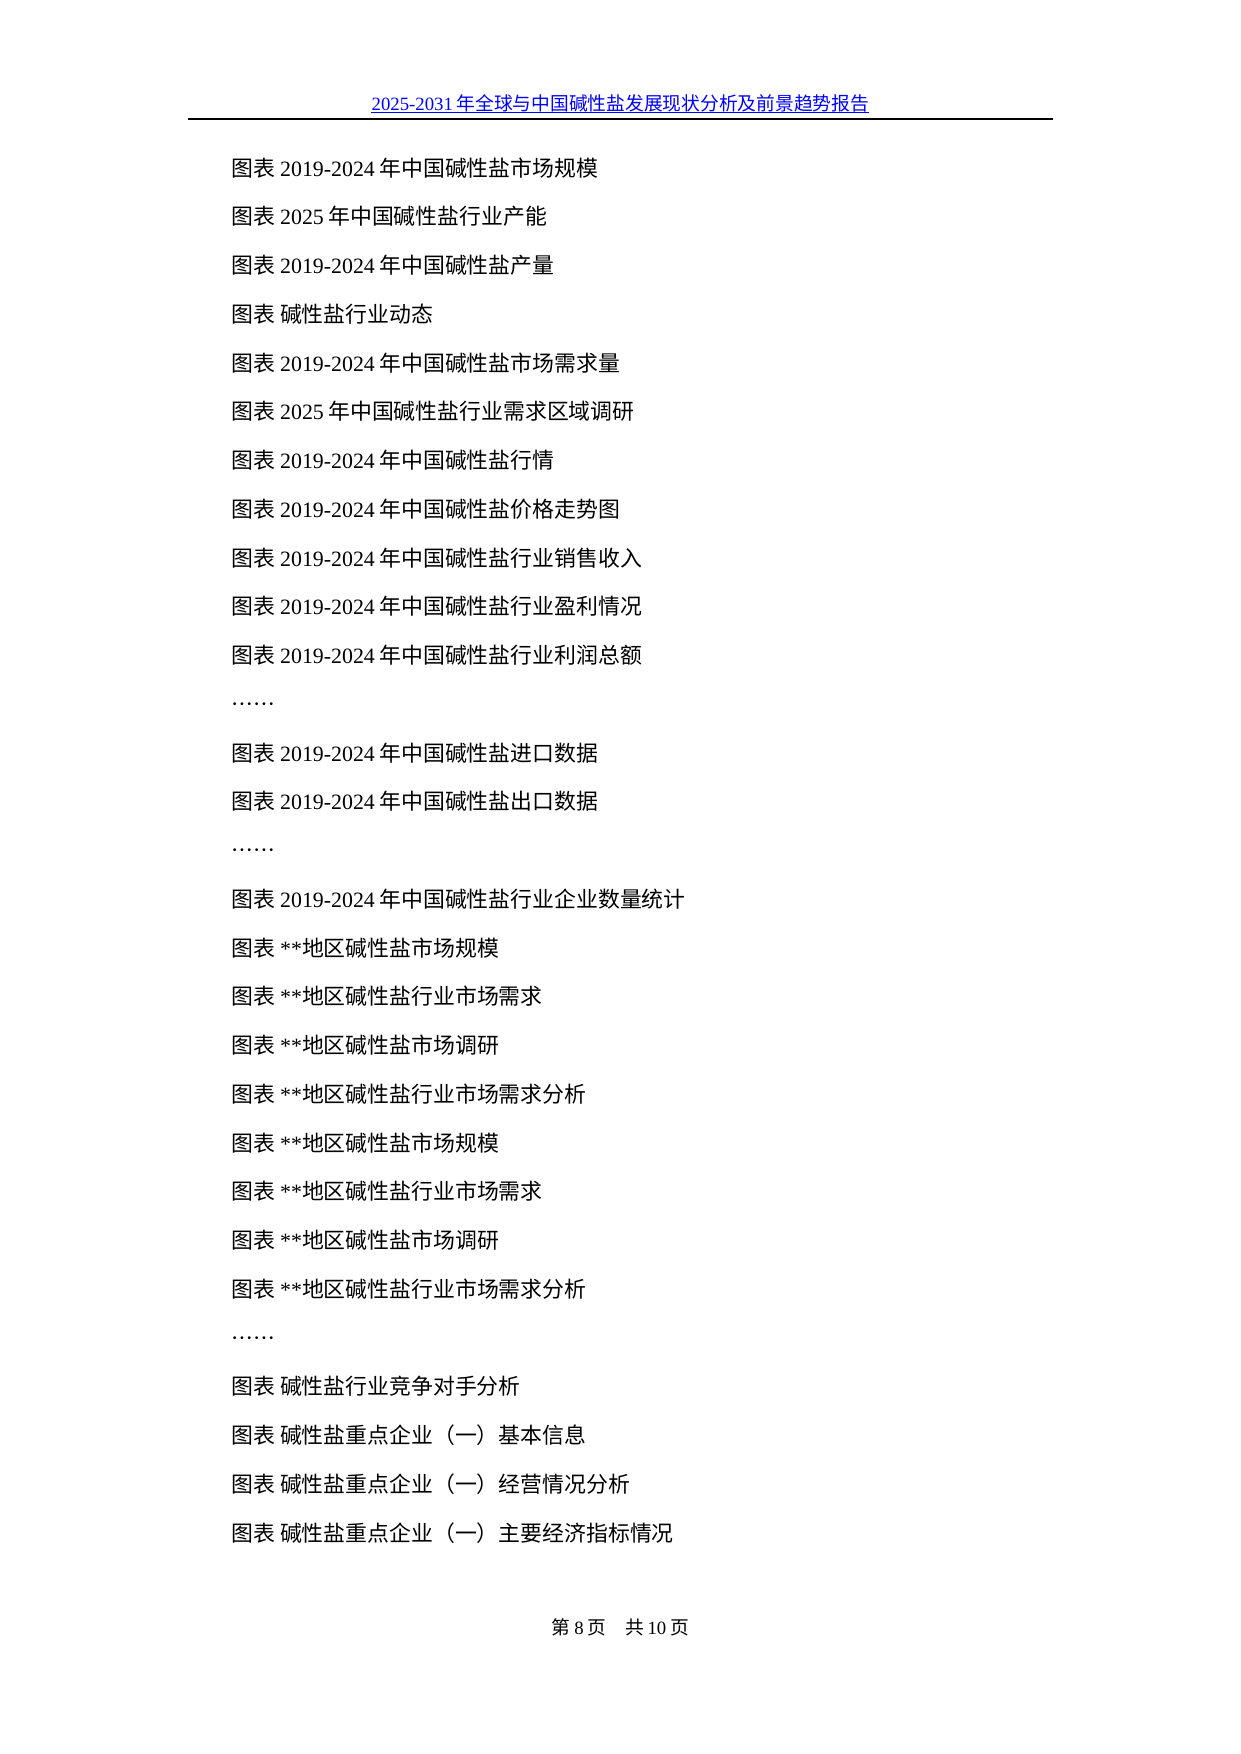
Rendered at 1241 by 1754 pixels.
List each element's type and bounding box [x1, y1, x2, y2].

text [187, 150, 1053, 1548]
